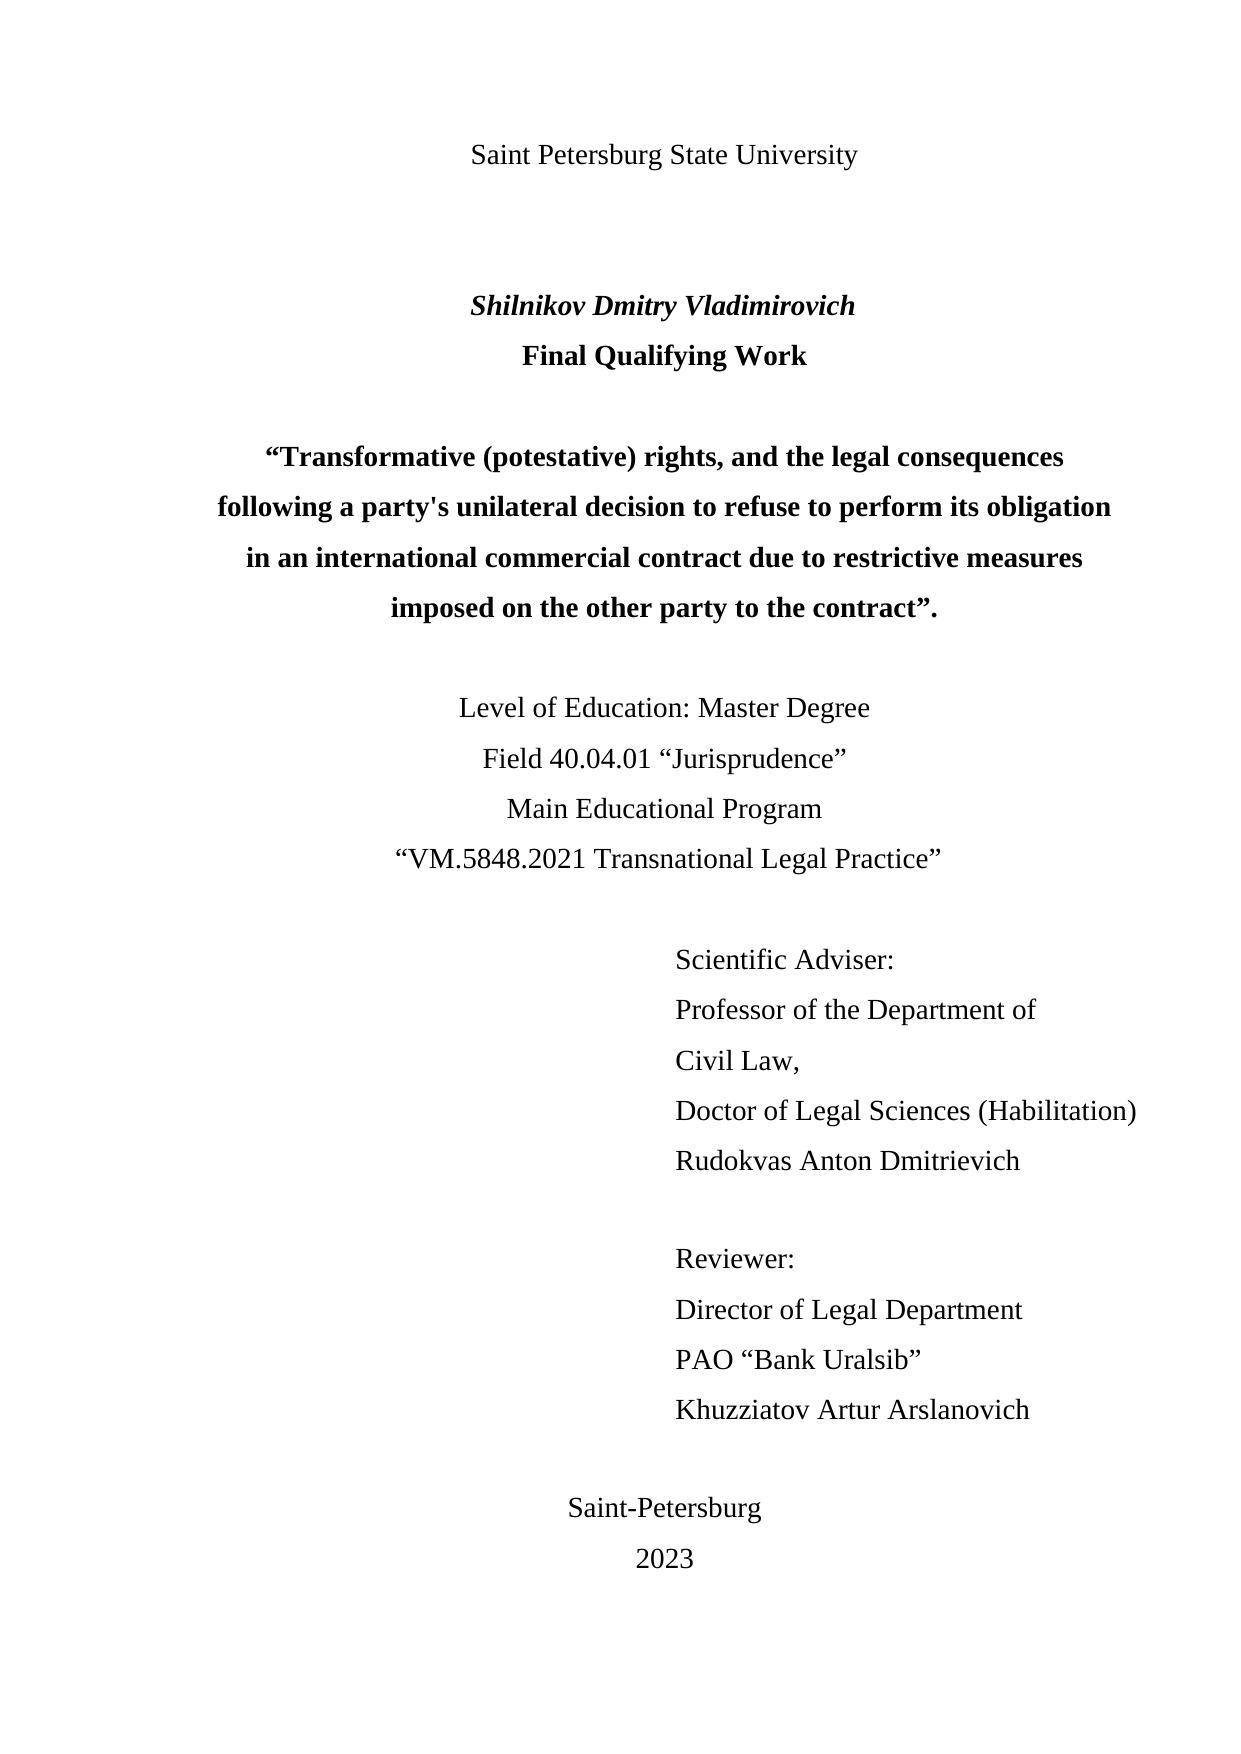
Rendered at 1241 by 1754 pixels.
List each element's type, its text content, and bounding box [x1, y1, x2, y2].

text Field 40.04.01 “Jurisprudence” [177, 741, 1152, 774]
text 2023 [177, 1541, 1152, 1574]
text following a party's unilateral decision to refuse to perform its obligation [177, 489, 1152, 523]
text Level of Education: Master Degree [177, 691, 1152, 724]
table_header Reviewer: Director of Legal Department PAO “Bank Uralsib” Khuzziatov Artur Arslanovich [664, 1242, 1151, 1440]
text Shilnikov Dmitry Vladimirovich [177, 288, 1152, 322]
table_header Scientific Adviser: Professor of the Department of Civil Law, Doctor of Legal Sciences (Habilitation) Rudokvas Anton Dmitrievich [664, 942, 1151, 1191]
text Saint-Petersburg [177, 1491, 1152, 1524]
text “VM.5848.2021 Transnational Legal Practice” [177, 842, 1152, 875]
text imposed on the other party to the contract”. [177, 590, 1152, 623]
text “Transformative (potestative) rights, and the legal consequences [177, 439, 1152, 473]
text Saint Petersburg State University [177, 137, 1152, 171]
text Final Qualifying Work [177, 338, 1152, 372]
text in an international commercial contract due to restrictive measures [177, 540, 1152, 573]
text Main Educational Program [177, 791, 1152, 825]
